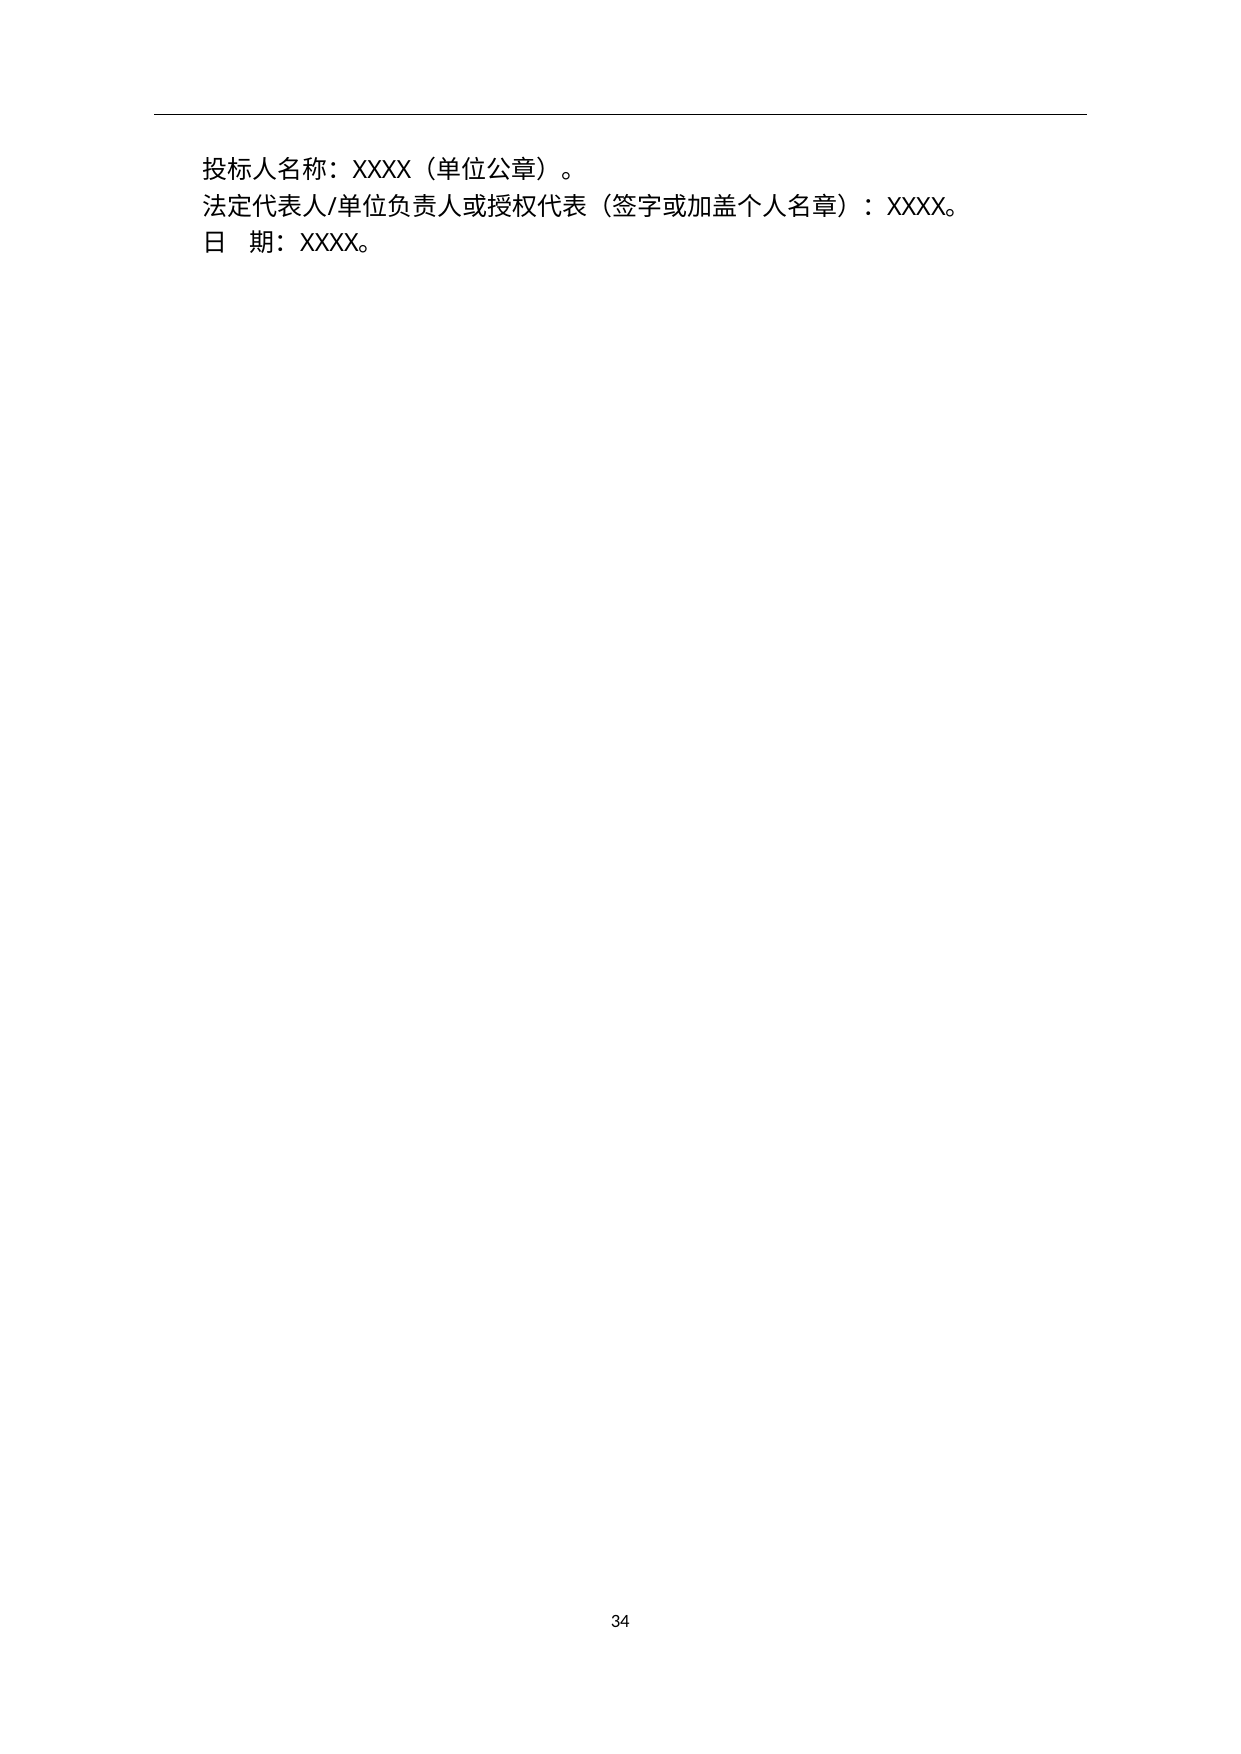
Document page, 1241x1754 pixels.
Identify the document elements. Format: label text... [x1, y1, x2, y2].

text 投标人名称：XXXX（单位公章）。 [153, 150, 1087, 186]
text 日 期：XXXX。 [153, 222, 1087, 259]
text 法定代表人/单位负责人或授权代表（签字或加盖个人名章）：XXXX。 [153, 186, 1087, 222]
